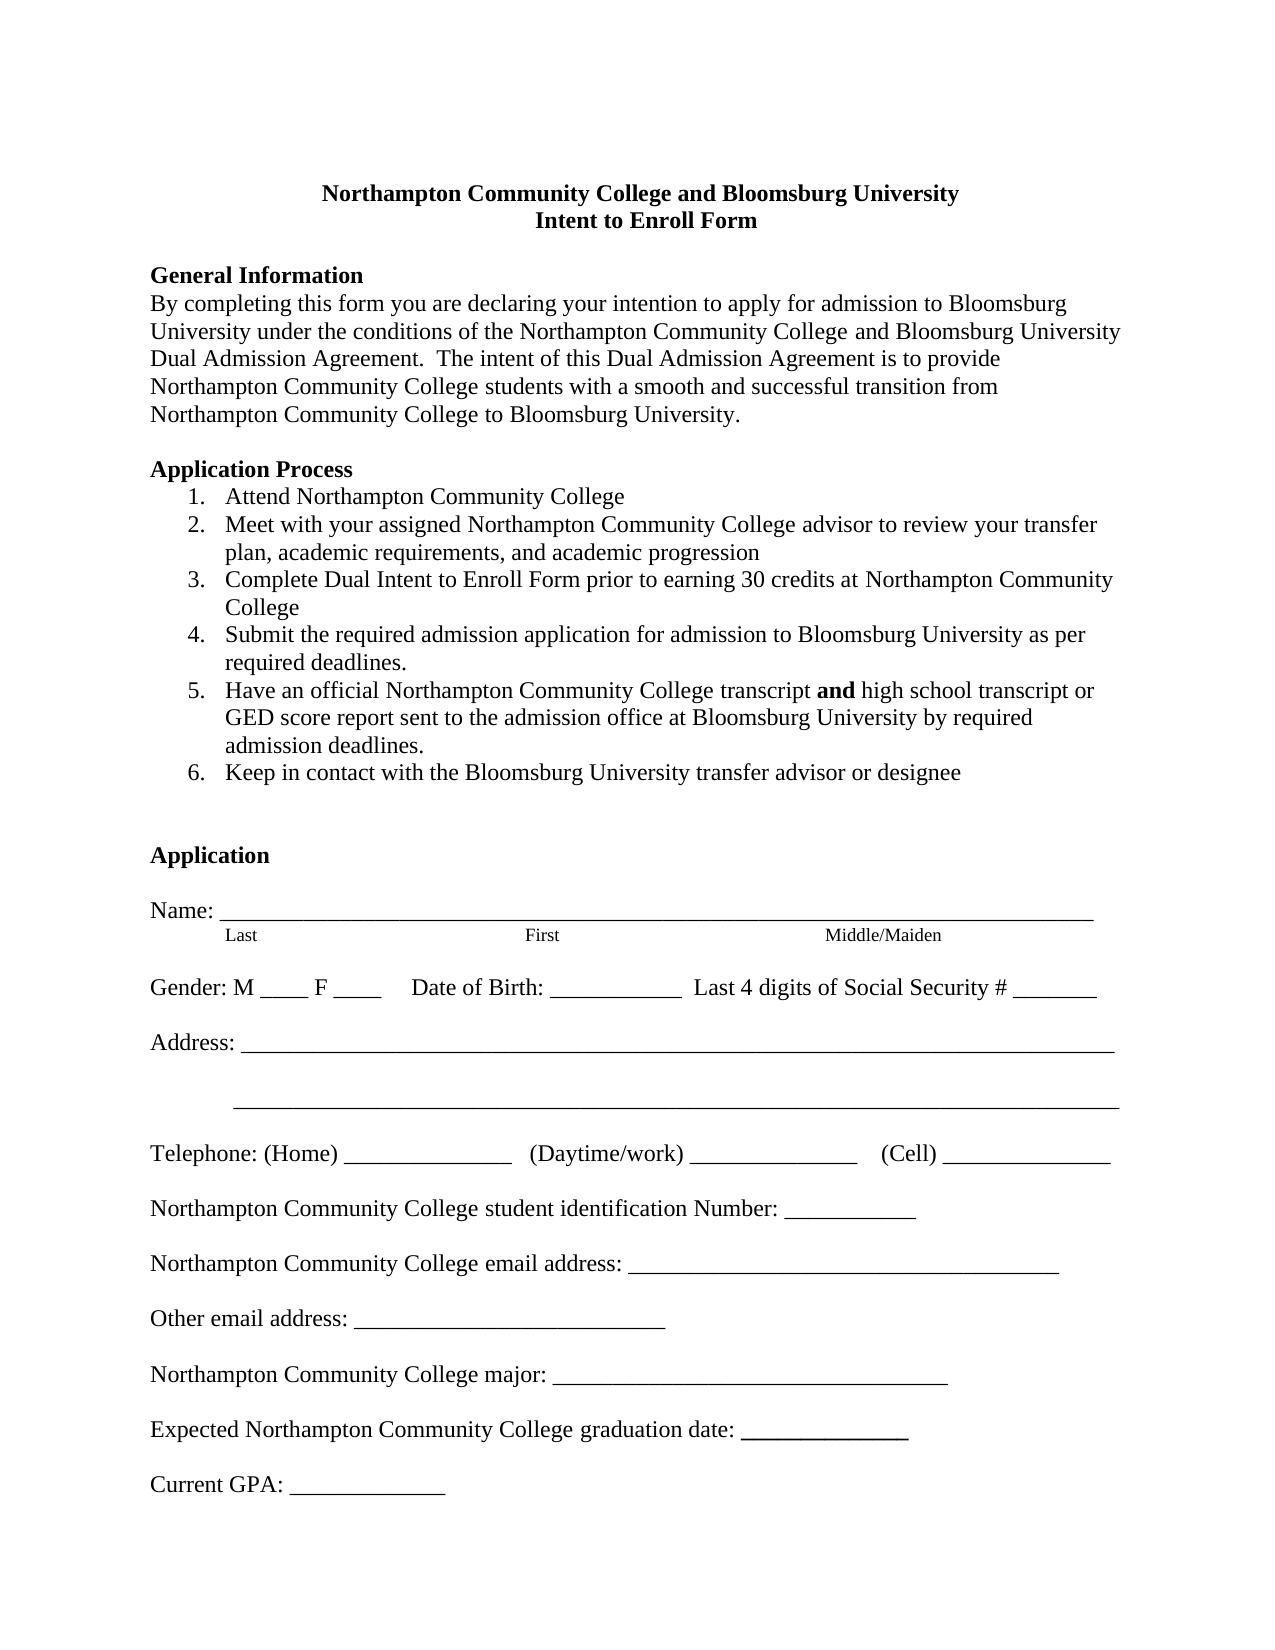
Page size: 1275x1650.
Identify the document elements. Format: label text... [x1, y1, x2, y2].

text Northampton Community College email address: ____________________________________ [150, 1249, 1125, 1277]
list Complete Dual Intent to Enroll Form prior to earning 30 credits at Northampton Community College [187, 565, 1125, 620]
text Northampton Community College student identification Number: ___________ [150, 1194, 1125, 1222]
text __________________________________________________________________________ [150, 1084, 1125, 1111]
text Northampton Community College and Bloomsburg University [150, 179, 1125, 206]
text Northampton Community College major: _________________________________ [150, 1360, 1125, 1387]
text General Information [150, 262, 1125, 289]
text Gender: M ____ F ____ Date of Birth: ___________ Last 4 digits of Social Security # _______ [150, 973, 1125, 1001]
text Intent to Enroll Form [150, 206, 1125, 234]
list Attend Northampton Community College [187, 482, 1125, 510]
text Other email address: __________________________ [150, 1304, 1125, 1332]
list Meet with your assigned Northampton Community College advisor to review your transfer plan, academic requirements, and academic progression [187, 510, 1125, 565]
text Telephone: (Home) ______________ (Daytime/work) ______________ (Cell) ______________ [150, 1139, 1125, 1166]
text Last First Middle/Maiden [150, 924, 1125, 946]
text Application [150, 841, 1125, 869]
text By completing this form you are declaring your intention to apply for admission to Bloomsburg University under the conditions of the Northampton Community College and Bloomsburg University Dual Admission Agreement. The intent of this Dual Admission Agreement is to provide Northampton Community College students with a smooth and successful transition from Northampton Community College to Bloomsburg University. [150, 289, 1125, 427]
text Expected Northampton Community College graduation date: ______________ [150, 1415, 1125, 1442]
list Have an official Northampton Community College transcript and high school transcript or GED score report sent to the admission office at Bloomsburg University by required admission deadlines. [187, 676, 1125, 758]
list Keep in contact with the Bloomsburg University transfer advisor or designee [187, 758, 1125, 786]
text Application Process [150, 455, 1125, 482]
list Submit the required admission application for admission to Bloomsburg University as per required deadlines. [187, 620, 1125, 676]
text Name: _________________________________________________________________________ [150, 896, 1125, 924]
text Current GPA: _____________ [150, 1470, 1125, 1498]
text Address: _________________________________________________________________________ [150, 1028, 1125, 1056]
